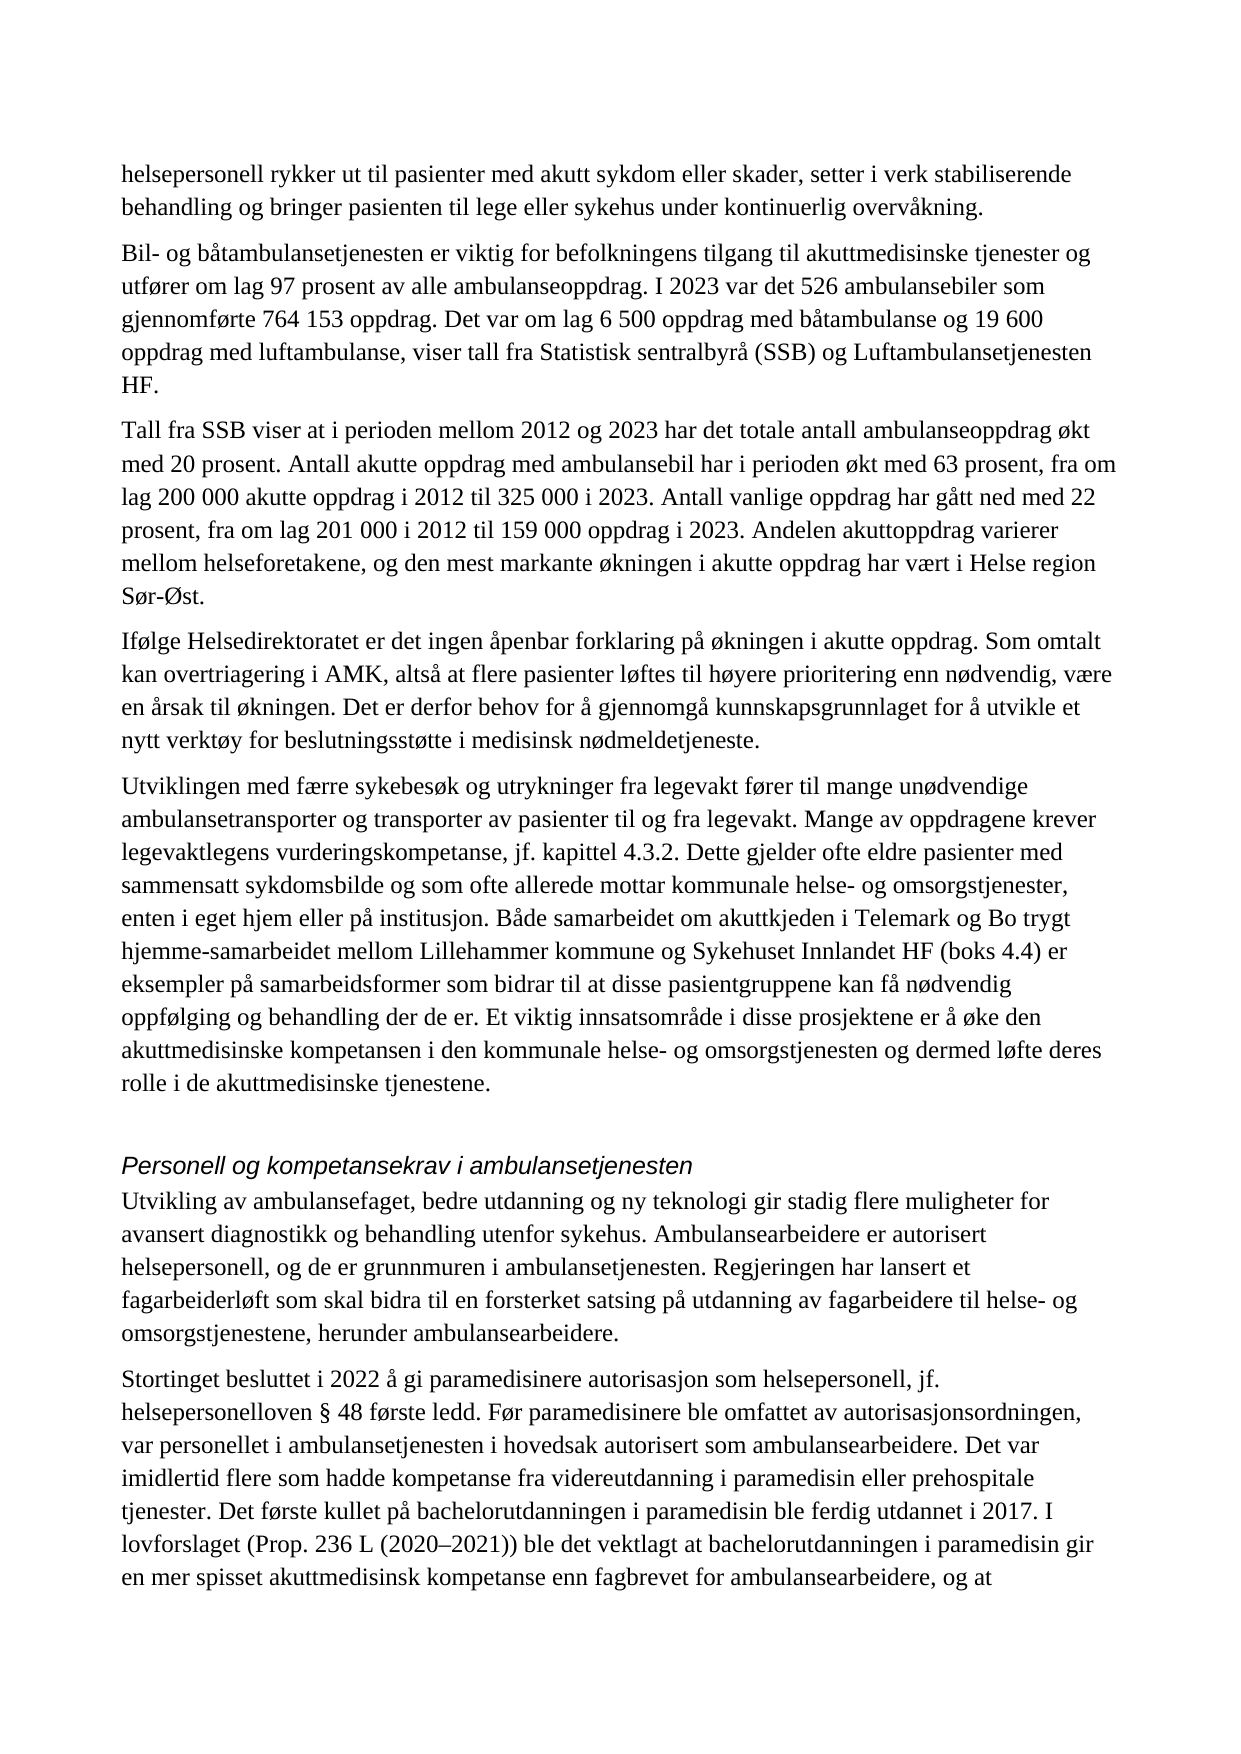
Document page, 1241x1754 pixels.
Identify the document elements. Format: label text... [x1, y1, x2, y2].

text Tall fra SSB viser at i perioden mellom 2012 og 2023 har det totale antall ambulanseoppdrag økt med 20 prosent. Antall akutte oppdrag med ambulansebil har i perioden økt med 63 prosent, fra om lag 200 000 akutte oppdrag i 2012 til 325 000 i 2023. Antall vanlige oppdrag har gått ned med 22 prosent, fra om lag 201 000 i 2012 til 159 000 oppdrag i 2023. Andelen akuttoppdrag varierer mellom helseforetakene, og den mest markante økningen i akutte oppdrag har vært i Helse region Sør-Øst. [121, 416, 1119, 609]
text Ifølge Helsedirektoratet er det ingen åpenbar forklaring på økningen i akutte oppdrag. Som omtalt kan overtriagering i AMK, altså at flere pasienter løftes til høyere prioritering enn nødvendig, være en årsak til økningen. Det er derfor behov for å gjennomgå kunnskapsgrunnlaget for å utvikle et nytt verktøy for beslutningsstøtte i medisinsk nødmeldetjeneste. [121, 626, 1119, 754]
text Personell og kompetansekrav i ambulansetjenesten [121, 1151, 1119, 1180]
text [121, 159, 1119, 221]
text Utvikling av ambulansefaget, bedre utdanning og ny teknologi gir stadig flere muligheter for avansert diagnostikk og behandling utenfor sykehus. Ambulansearbeidere er autorisert helsepersonell, og de er grunnmuren i ambulansetjenesten. Regjeringen har lansert et fagarbeiderløft som skal bidra til en forsterket satsing på utdanning av fagarbeidere til helse- og omsorgstjenestene, herunder ambulansearbeidere. [121, 1186, 1119, 1347]
text Bil- og båtambulansetjenesten er viktig for befolkningens tilgang til akuttmedisinske tjenester og utfører om lag 97 prosent av alle ambulanseoppdrag. I 2023 var det 526 ambulansebiler som gjennomførte 764 153 oppdrag. Det var om lag 6 500 oppdrag med båtambulanse og 19 600 oppdrag med luftambulanse, viser tall fra Statistisk sentralbyrå (SSB) og Luftambulansetjenesten HF. [121, 238, 1119, 399]
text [121, 1364, 1119, 1591]
text Utviklingen med færre sykebesøk og utrykninger fra legevakt fører til mange unødvendige ambulansetransporter og transporter av pasienter til og fra legevakt. Mange av oppdragene krever legevaktlegens vurderingskompetanse, jf. kapittel 4.3.2. Dette gjelder ofte eldre pasienter med sammensatt sykdomsbilde og som ofte allerede mottar kommunale helse- og omsorgstjenester, enten i eget hjem eller på institusjon. Både samarbeidet om akuttkjeden i Telemark og Bo trygt hjemme-samarbeidet mellom Lillehammer kommune og Sykehuset Innlandet HF (boks 4.4) er eksempler på samarbeidsformer som bidrar til at disse pasientgruppene kan få nødvendig oppfølging og behandling der de er. Et viktig innsatsområde i disse prosjektene er å øke den akuttmedisinske kompetansen i den kommunale helse- og omsorgstjenesten og dermed løfte deres rolle i de akuttmedisinske tjenestene. [121, 771, 1119, 1097]
